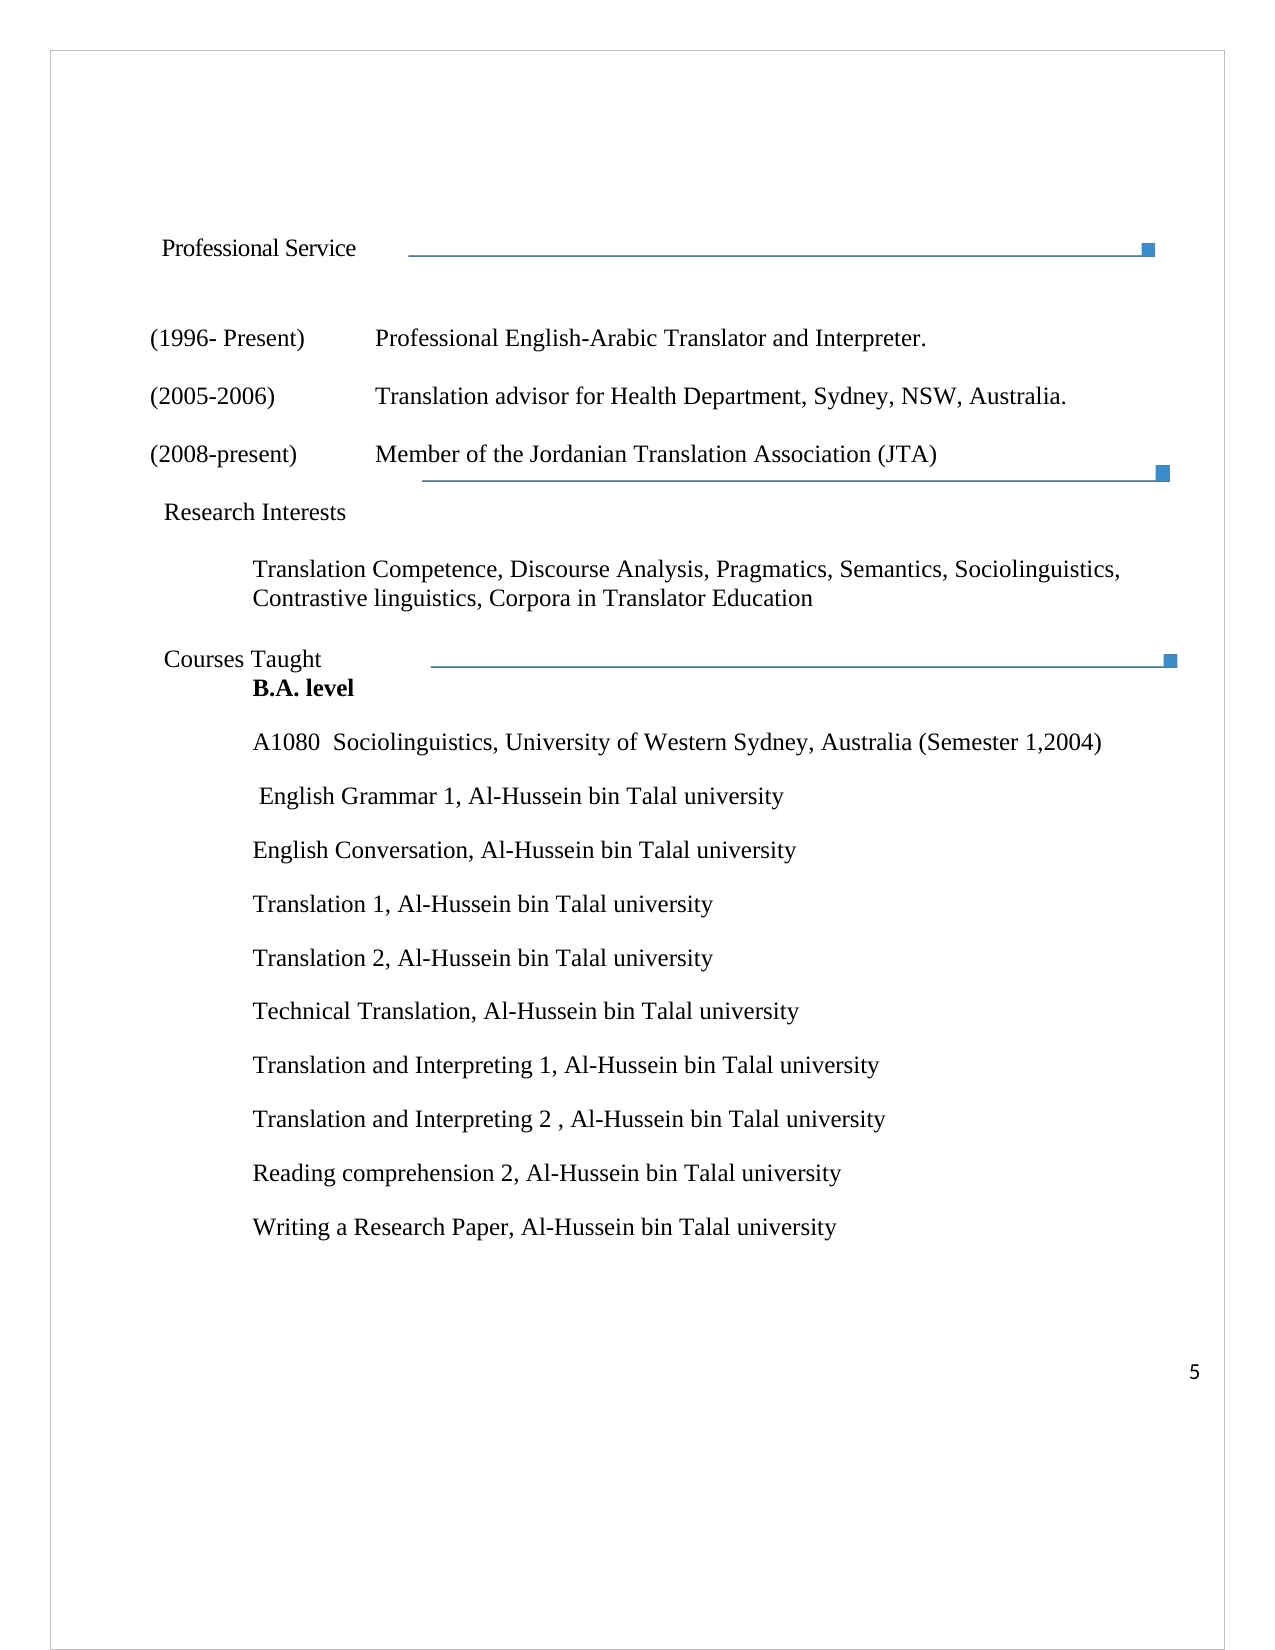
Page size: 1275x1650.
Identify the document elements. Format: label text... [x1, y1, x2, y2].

text Translation 2, Al-Hussein bin Talal university [252, 943, 1200, 971]
text (2005-2006) Translation advisor for Health Department, Sydney, NSW, Australia. [150, 381, 1200, 410]
text English Grammar 1, Al-Hussein bin Talal university [252, 781, 1200, 810]
text (1996- Present) Professional English-Arabic Translator and Interpreter. [150, 323, 1200, 352]
text Research Interests [164, 497, 1200, 526]
text Translation Competence, Discourse Analysis, Pragmatics, Semantics, Sociolinguistics, Contrastive linguistics, Corpora in Translator Education [252, 554, 1136, 612]
text (2008-present) Member of the Jordanian Translation Association (JTA) [75, 439, 1200, 468]
picture [430, 654, 1178, 668]
text Translation and Interpreting 1, Al-Hussein bin Talal university [252, 1050, 1200, 1079]
text Translation 1, Al-Hussein bin Talal university [252, 889, 1200, 917]
picture [408, 243, 1156, 257]
text Writing a Research Paper, Al-Hussein bin Talal university [252, 1212, 1200, 1241]
text B.A. level [252, 673, 1200, 702]
text Technical Translation, Al-Hussein bin Talal university [252, 996, 1200, 1025]
picture [422, 468, 1170, 482]
text Translation and Interpreting 2 , Al-Hussein bin Talal university [252, 1104, 1200, 1133]
text English Conversation, Al-Hussein bin Talal university [252, 835, 1200, 864]
text Reading comprehension 2, Al-Hussein bin Talal university [252, 1158, 1200, 1187]
text A1080 Sociolinguistics, University of Western Sydney, Australia (Semester 1,2004) [252, 727, 1200, 756]
